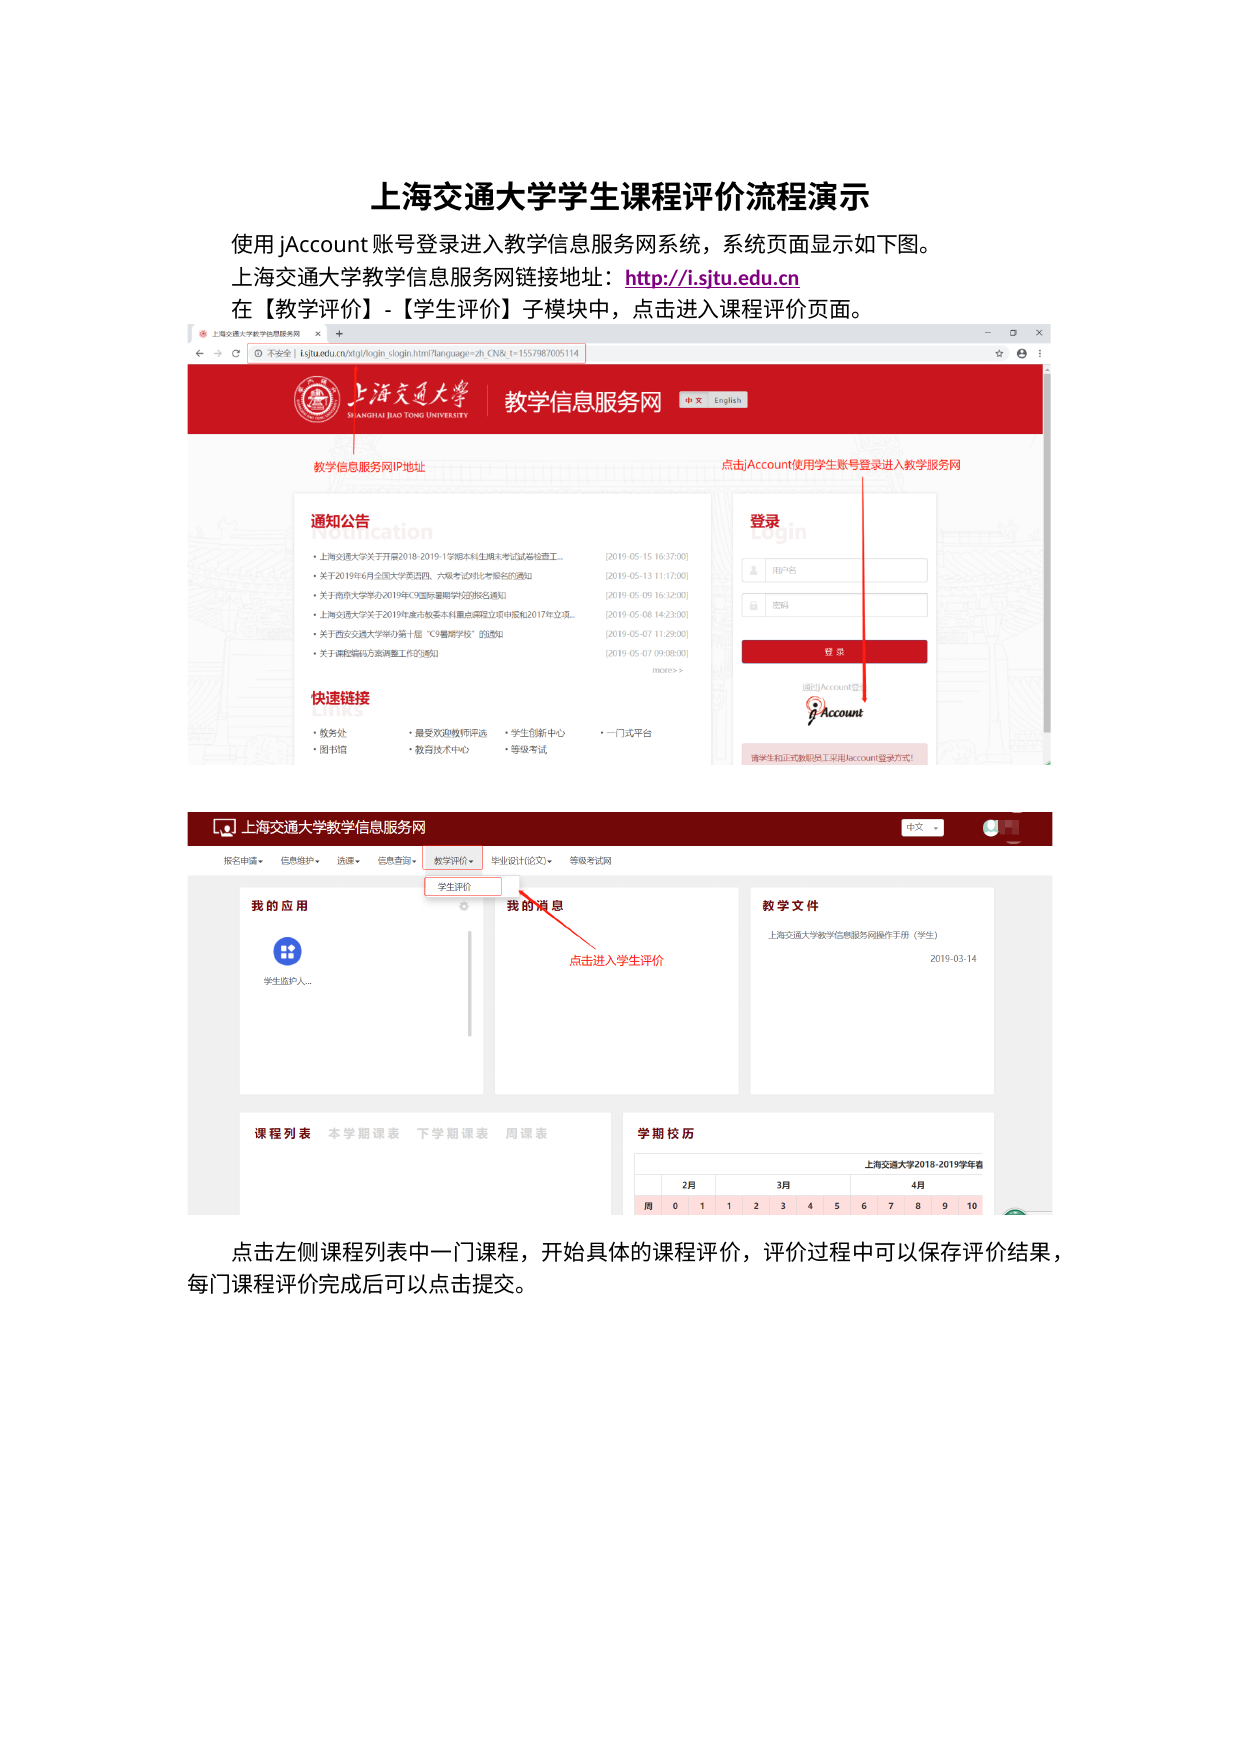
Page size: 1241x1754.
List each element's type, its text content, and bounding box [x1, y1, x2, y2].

text 在【教学评价】-【学生评价】子模块中，点击进入课程评价页面。 [187, 292, 1053, 324]
text 使用jAccount账号登录进入教学信息服务网系统，系统页面显示如下图。 [187, 227, 1053, 259]
text 上海交通大学学生课程评价流程演示 [187, 162, 1053, 227]
picture [187, 812, 1053, 1215]
picture [187, 324, 1051, 765]
text 点击左侧课程列表中一门课程，开始具体的课程评价，评价过程中可以保存评价结果，每门课程评价完成后可以点击提交。 [187, 1234, 1053, 1299]
text 上海交通大学教学信息服务网链接地址：http://i.sjtu.edu.cn [187, 259, 1053, 292]
